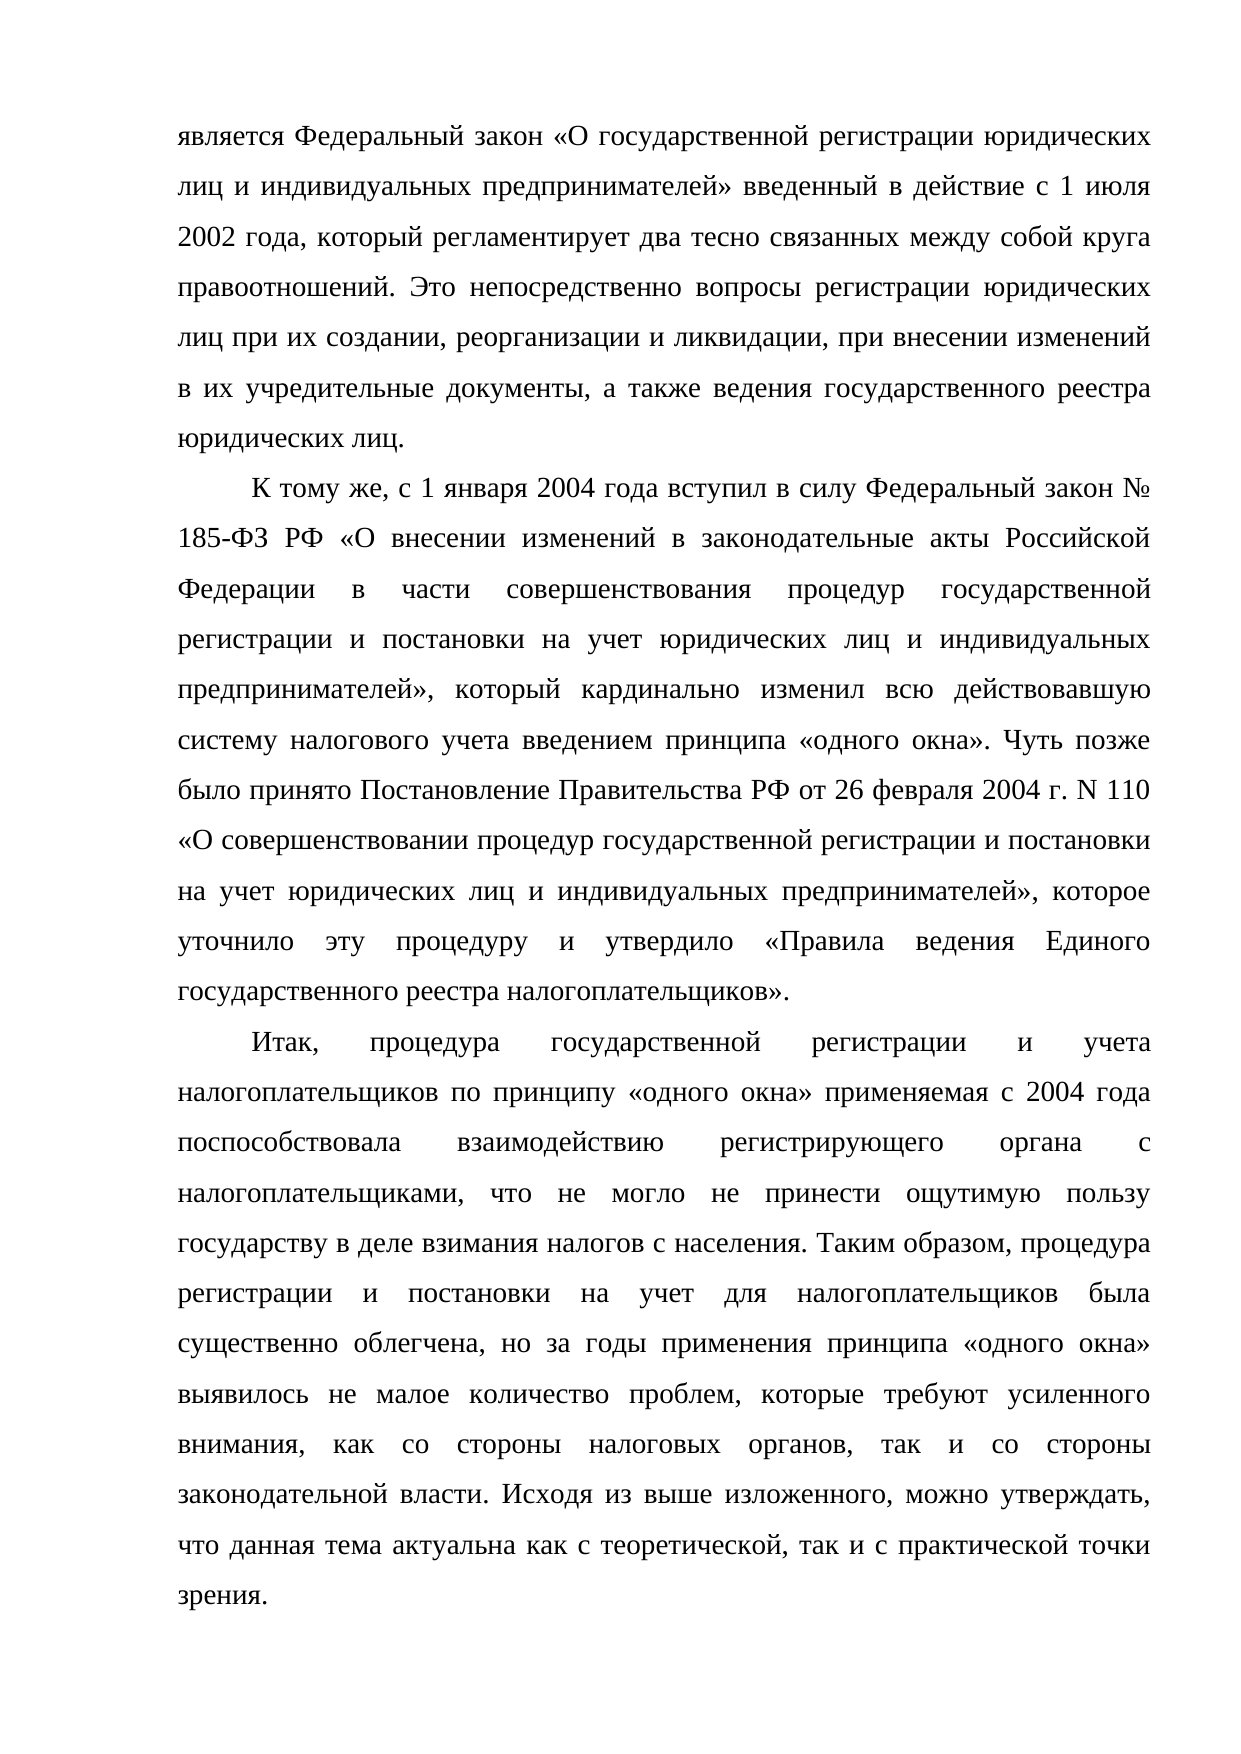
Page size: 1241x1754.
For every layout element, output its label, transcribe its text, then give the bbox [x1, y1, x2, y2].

text К тому же, с 1 января 2004 года вступил в силу Федеральный закон № 185-ФЗ РФ «О внесении изменений в законодательные акты Российской Федерации в части совершенствования процедур государственной регистрации и постановки на учет юридических лиц и индивидуальных предпринимателей», который кардинально изменил всю действовавшую систему налогового учета введением принципа «одного окна». Чуть позже было принято Постановление Правительства РФ от 26 февраля . N 110 «О совершенствовании процедур государственной регистрации и постановки на учет юридических лиц и индивидуальных предпринимателей», которое уточнило эту процедуру и утвердило «Правила ведения Единого государственного реестра налогоплательщиков». [177, 470, 1152, 1007]
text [177, 118, 1152, 453]
text Итак, процедура государственной регистрации и учета налогоплательщиков по принципу «одного окна» применяемая с 2004 года поспособствовала взаимодействию регистрирующего органа с налогоплательщиками, что не могло не принести ощутимую пользу государству в деле взимания налогов с населения. Таким образом, процедура регистрации и постановки на учет для налогоплательщиков была существенно облегчена, но за годы применения принципа «одного окна» выявилось не малое количество проблем, которые требуют усиленного внимания, как со стороны налоговых органов, так и со стороны законодательной власти. Исходя из выше изложенного, можно утверждать, что данная тема актуальна как с теоретической, так и с практической точки зрения. [177, 1024, 1152, 1611]
